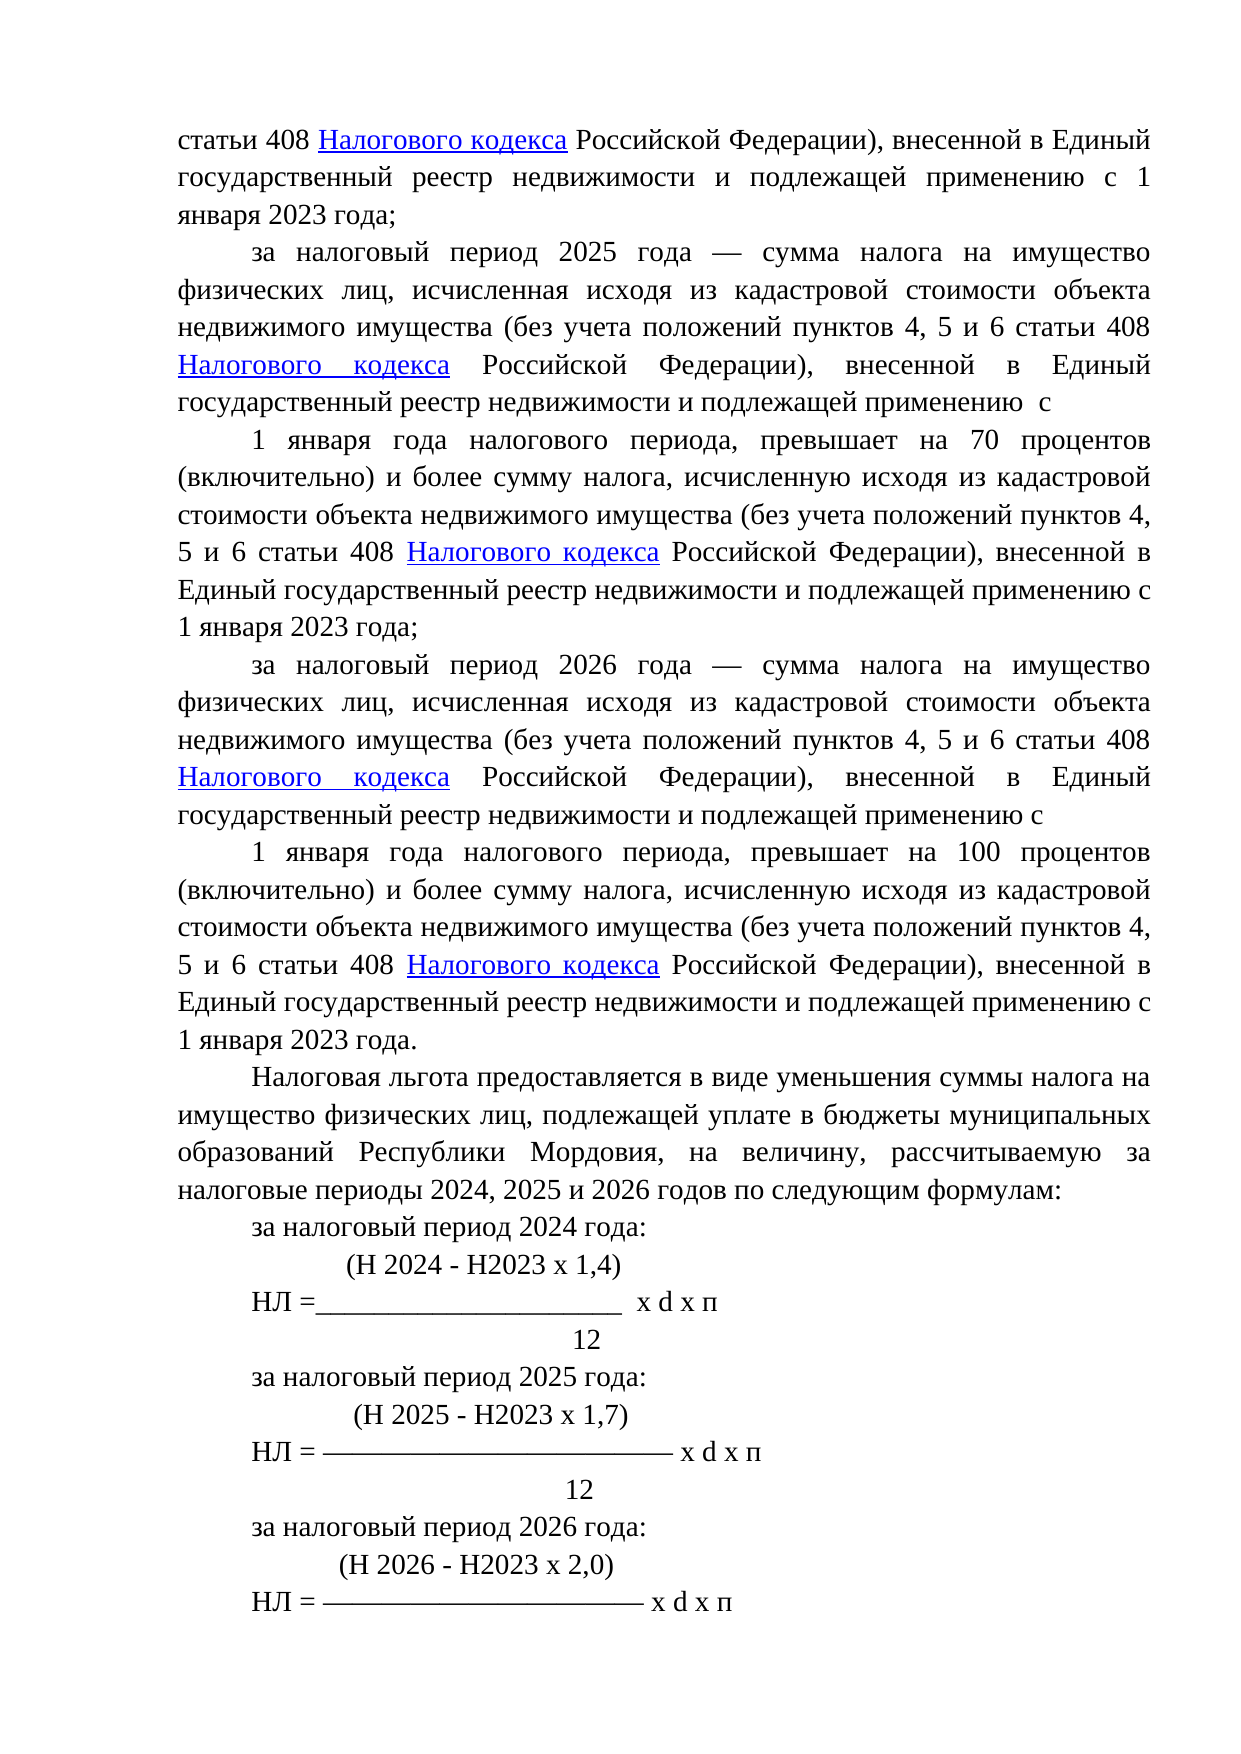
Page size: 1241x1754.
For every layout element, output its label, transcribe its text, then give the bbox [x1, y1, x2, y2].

text 1 января года налогового периода, превышает на 100 процентов (включительно) и более сумму налога, исчисленную исходя из кадастровой стоимости объекта недвижимого имущества (без учета положений пунктов 4, 5 и 6 статьи 408 Налогового кодекса Российской Федерации), внесенной в Единый государственный реестр недвижимости и подлежащей применению с 1 января 2023 года. [177, 831, 1152, 1056]
text НЛ = ———————————— х d х п [177, 1431, 1152, 1468]
text за налоговый период 2024 года: [177, 1206, 1152, 1243]
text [177, 118, 1152, 231]
text 12 [177, 1318, 1152, 1356]
text НЛ = ——————————— х d х п [177, 1581, 1152, 1618]
text за налоговый период 2026 года — сумма налога на имущество физических лиц, исчисленная исходя из кадастровой стоимости объекта недвижимого имущества (без учета положений пунктов 4, 5 и 6 статьи 408 Налогового кодекса Российской Федерации), внесенной в Единый государственный реестр недвижимости и подлежащей применению с [177, 643, 1152, 831]
text за налоговый период 2026 года: [177, 1506, 1152, 1543]
text (Н 2026 - Н2023 х 2,0) [177, 1543, 1152, 1581]
text Налоговая льгота предоставляется в виде уменьшения суммы налога на имущество физических лиц, подлежащей уплате в бюджеты муниципальных образований Республики Мордовия, на величину, рассчитываемую за налоговые периоды 2024, 2025 и 2026 годов по следующим формулам: [177, 1056, 1152, 1206]
text 1 января года налогового периода, превышает на 70 процентов (включительно) и более сумму налога, исчисленную исходя из кадастровой стоимости объекта недвижимого имущества (без учета положений пунктов 4, 5 и 6 статьи 408 Налогового кодекса Российской Федерации), внесенной в Единый государственный реестр недвижимости и подлежащей применению с 1 января 2023 года; [177, 418, 1152, 643]
text за налоговый период 2025 года: [177, 1356, 1152, 1393]
text 12 [177, 1468, 1152, 1506]
text (Н 2025 - Н2023 х 1,7) [177, 1393, 1152, 1431]
text НЛ =_____________________ х d х п [177, 1281, 1152, 1318]
text (Н 2024 - Н2023 х 1,4) [177, 1243, 1152, 1281]
text за налоговый период 2025 года — сумма налога на имущество физических лиц, исчисленная исходя из кадастровой стоимости объекта недвижимого имущества (без учета положений пунктов 4, 5 и 6 статьи 408 Налогового кодекса Российской Федерации), внесенной в Единый государственный реестр недвижимости и подлежащей применению с [177, 231, 1152, 418]
